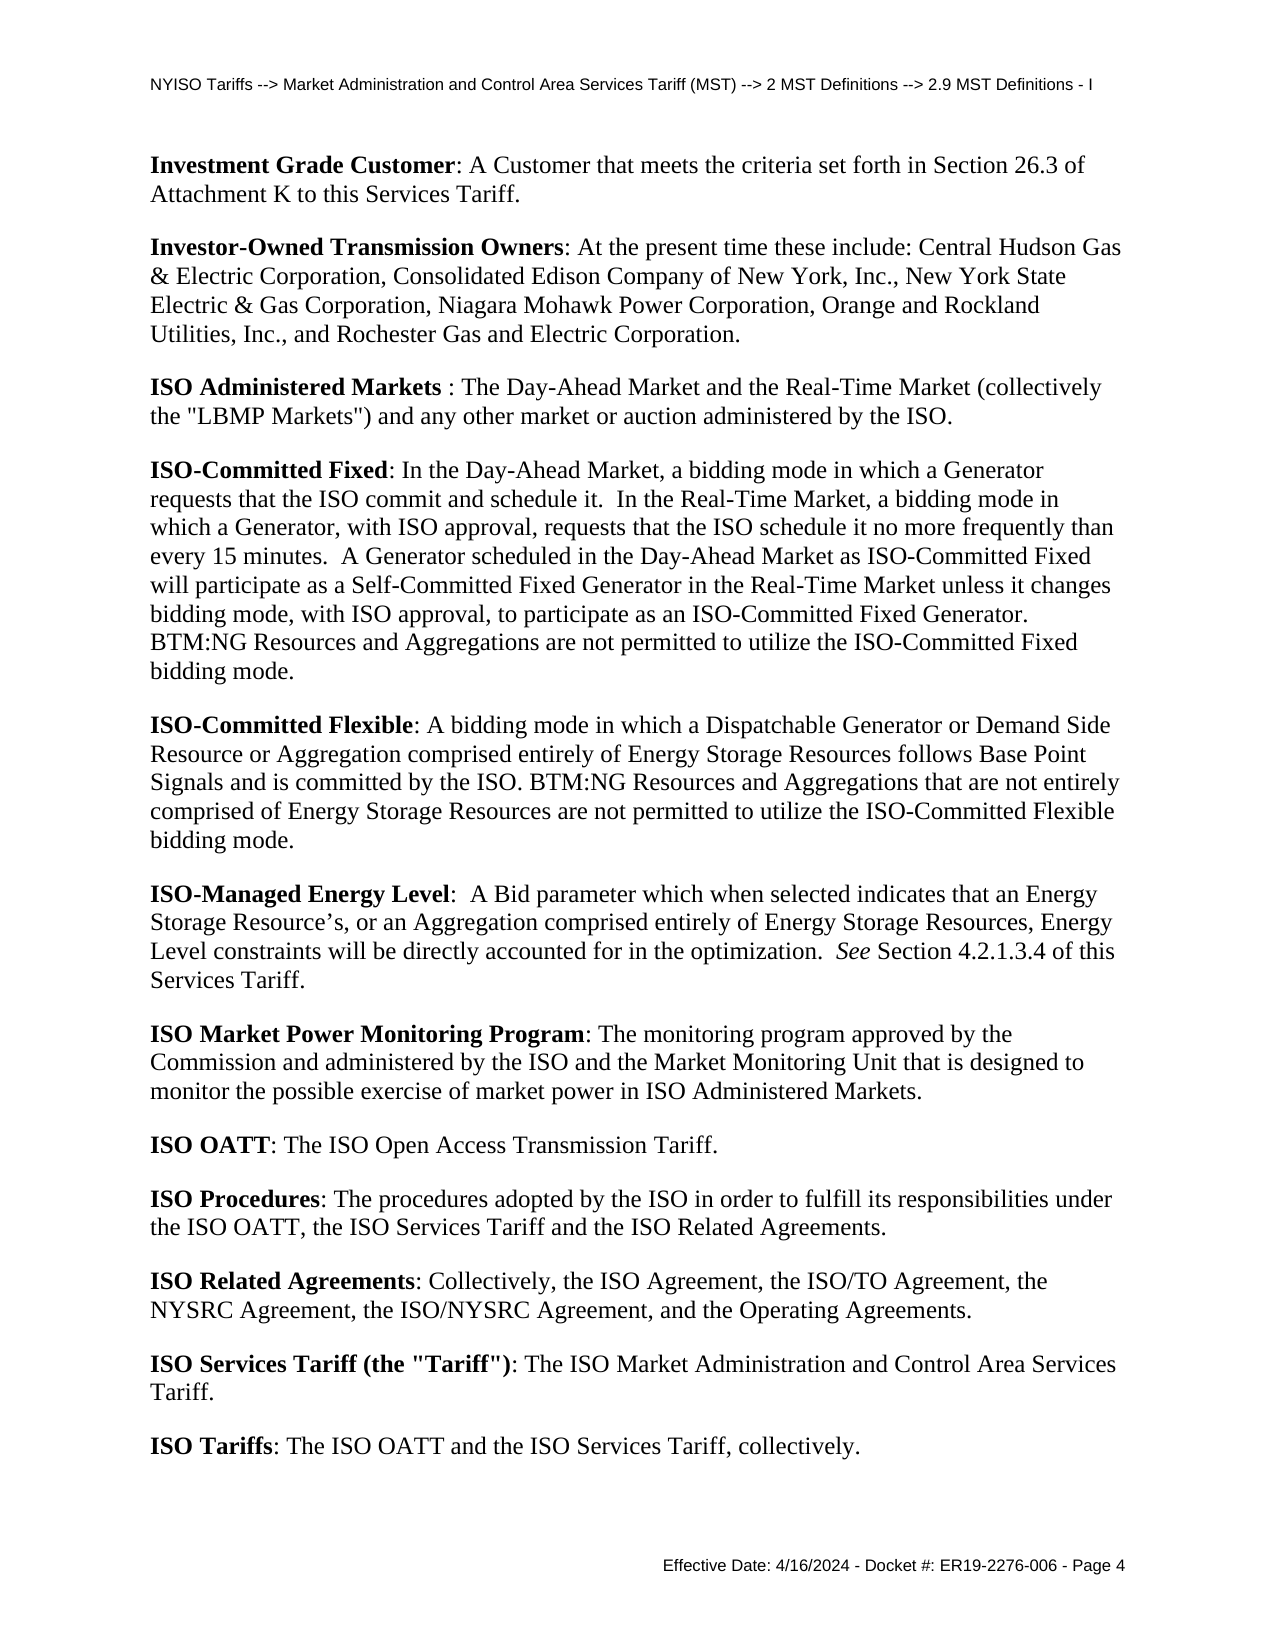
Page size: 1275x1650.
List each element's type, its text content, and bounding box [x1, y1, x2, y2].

text ISO Procedures: The procedures adopted by the ISO in order to fulfill its responsibilities under the ISO OATT, the ISO Services Tariff and the ISO Related Agreements. [150, 1184, 1125, 1241]
text ISO Market Power Monitoring Program: The monitoring program approved by the Commission and administered by the ISO and the Market Monitoring Unit that is designed to monitor the possible exercise of market power in ISO Administered Markets. [150, 1019, 1125, 1105]
text ISO Tariffs: The ISO OATT and the ISO Services Tariff, collectively. [150, 1431, 1125, 1460]
text Investment Grade Customer: A Customer that meets the criteria set forth in Section 26.3 of Attachment K to this Services Tariff. [150, 150, 1125, 207]
text ISO Administered Markets : The Day-Ahead Market and the Real-Time Market (collectively the "LBMP Markets") and any other market or auction administered by the ISO. [150, 372, 1125, 430]
text ISO OATT: The ISO Open Access Transmission Tariff. [150, 1130, 1125, 1159]
text ISO Related Agreements: Collectively, the ISO Agreement, the ISO/TO Agreement, the NYSRC Agreement, the ISO/NYSRC Agreement, and the Operating Agreements. [150, 1266, 1125, 1324]
text ISO-Managed Energy Level: A Bid parameter which when selected indicates that an Energy Storage Resource’s, or an Aggregation comprised entirely of Energy Storage Resources, Energy Level constraints will be directly accounted for in the optimization. See Section 4.2.1.3.4 of this Services Tariff. [150, 879, 1125, 994]
text Investor-Owned Transmission Owners: At the present time these include: Central Hudson Gas & Electric Corporation, Consolidated Edison Company of New York, Inc., New York State Electric & Gas Corporation, Niagara Mohawk Power Corporation, and Rockland Utilities, Inc., and Rochester Gas and Electric Corporation. [150, 232, 1125, 347]
text ISO-Committed Flexible: A bidding mode in which a Dispatchable Generator or Demand Side Resource or Aggregation comprised entirely of Energy Storage Resources follows Base Point Signals and is committed by the ISO. BTM:NG Resources and Aggregations that are not entirely comprised of Energy Storage Resources are not permitted to utilize the ISO-Committed Flexible bidding mode. [150, 710, 1125, 854]
text ISO Services Tariff (the "Tariff"): The ISO Market Administration and Control Area Services Tariff. [150, 1349, 1125, 1406]
text ISO-Committed Fixed: In the Day-Ahead Market, a bidding mode in which a Generator requests that the ISO commit and schedule it. In the Real-Time Market, a bidding mode in which a Generator, with ISO approval, requests that the ISO schedule it no more frequently than every 15 minutes. A Generator scheduled in the Day-Ahead Market as ISO-Committed Fixed will participate as a Self-Committed Fixed Generator in the Real-Time Market unless it changes bidding mode, with ISO approval, to participate as an ISO-Committed Fixed Generator. BTM:NG Resources and Aggregations are not permitted to utilize the ISO-Committed Fixed bidding mode. [150, 455, 1125, 685]
